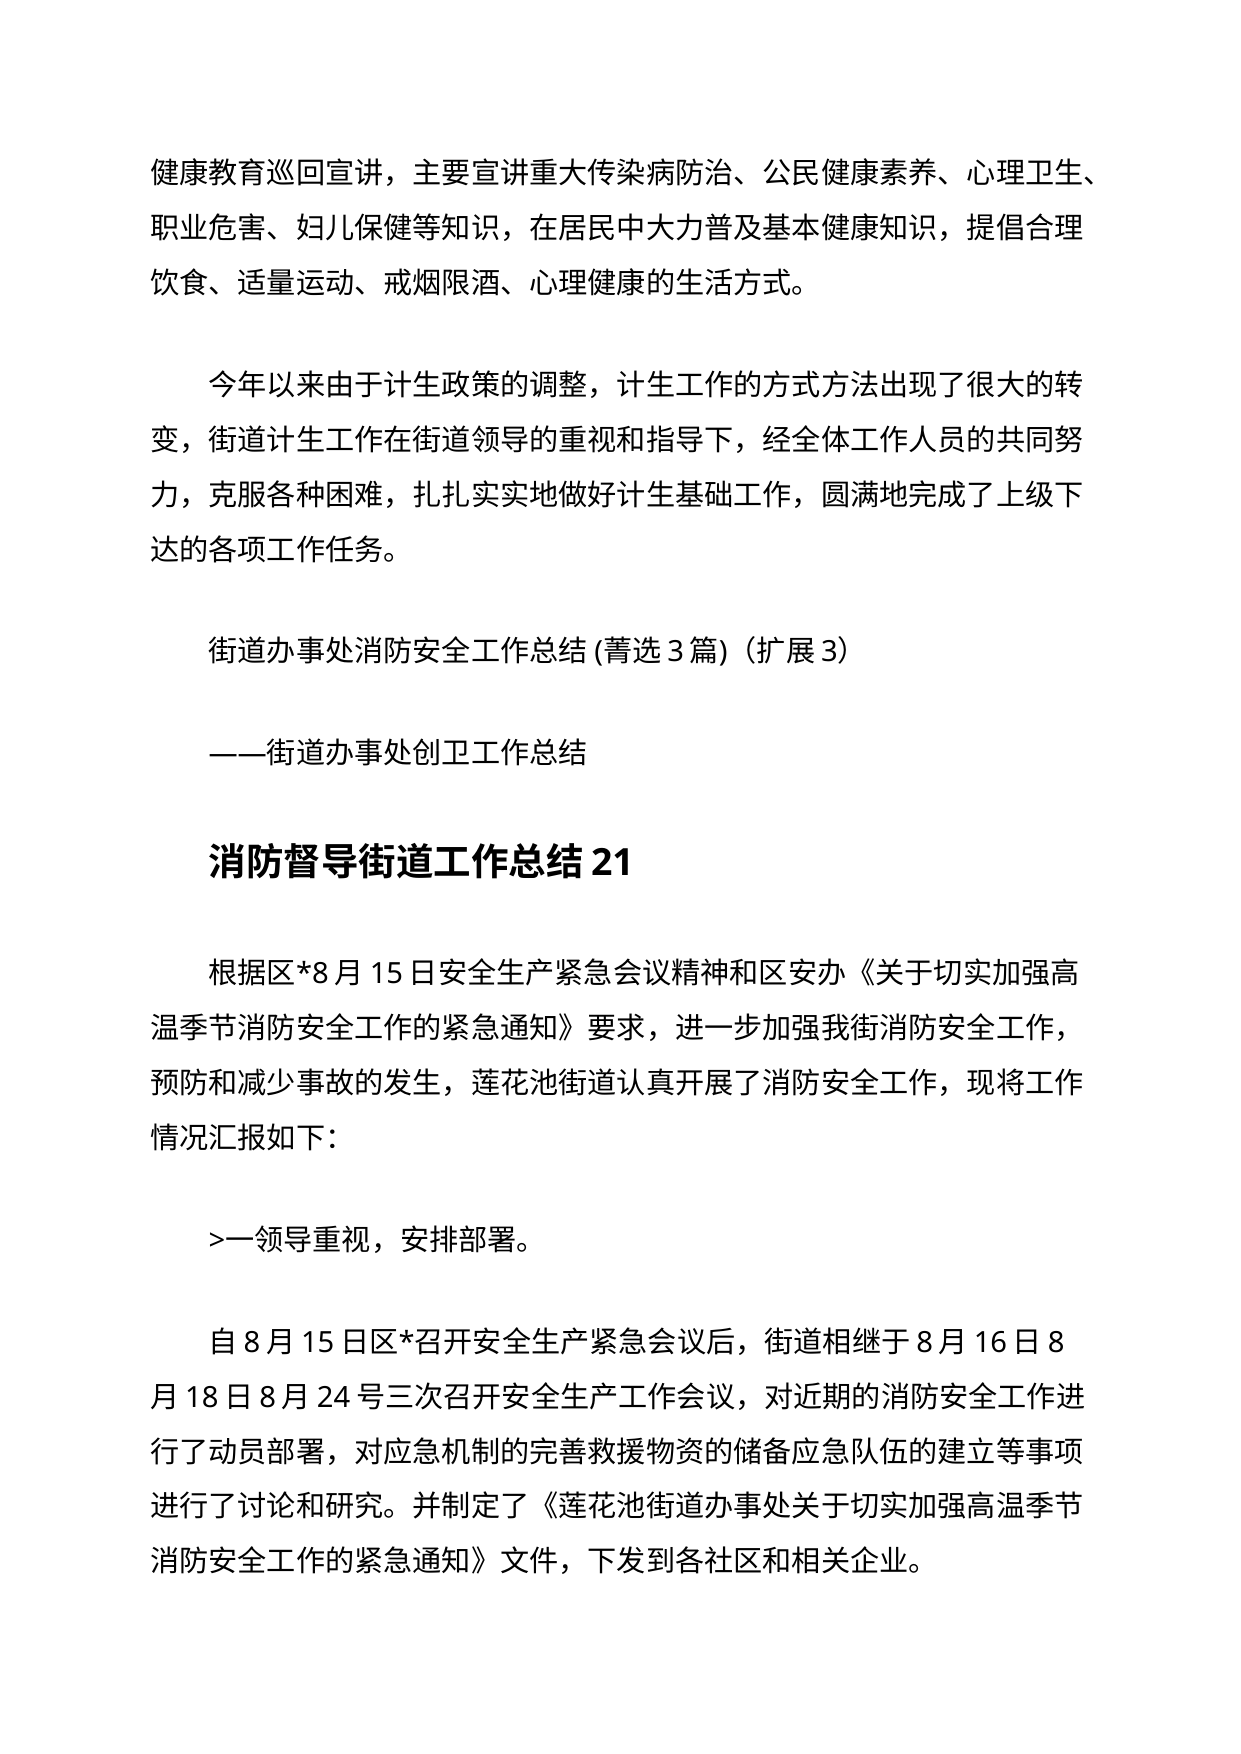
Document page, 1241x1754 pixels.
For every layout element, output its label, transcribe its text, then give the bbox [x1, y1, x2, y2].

text 根据区*8月15日安全生产紧急会议精神和区安办《关于切实加强高温季节消防安全工作的紧急通知》要求，进一步加强我街消防安全工作，预防和减少事故的发生，莲花池街道认真开展了消防安全工作，现将工作情况汇报如下： [150, 949, 1090, 1157]
text 自8月15日区*召开安全生产紧急会议后，街道相继于8月16日8月18日8月24号三次召开安全生产工作会议，对近期的消防安全工作进行了动员部署，对应急机制的完善救援物资的储备应急队伍的建立等事项进行了讨论和研究。并制定了《莲花池街道办事处关于切实加强高温季节消防安全工作的紧急通知》文件，下发到各社区和相关企业。 [150, 1318, 1090, 1580]
text >一领导重视，安排部署。 [150, 1216, 1090, 1258]
text 今年以来由于计生政策的调整，计生工作的方式方法出现了很大的转变，街道计生工作在街道领导的重视和指导下，经全体工作人员的共同努力，克服各种困难，扎扎实实地做好计生基础工作，圆满地完成了上级下达的各项工作任务。 [150, 362, 1090, 568]
text 消防督导街道工作总结21 [150, 832, 1090, 886]
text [150, 150, 1090, 302]
text 街道办事处消防安全工作总结 (菁选3篇)（扩展3） [150, 628, 1090, 670]
text ——街道办事处创卫工作总结 [150, 730, 1090, 772]
